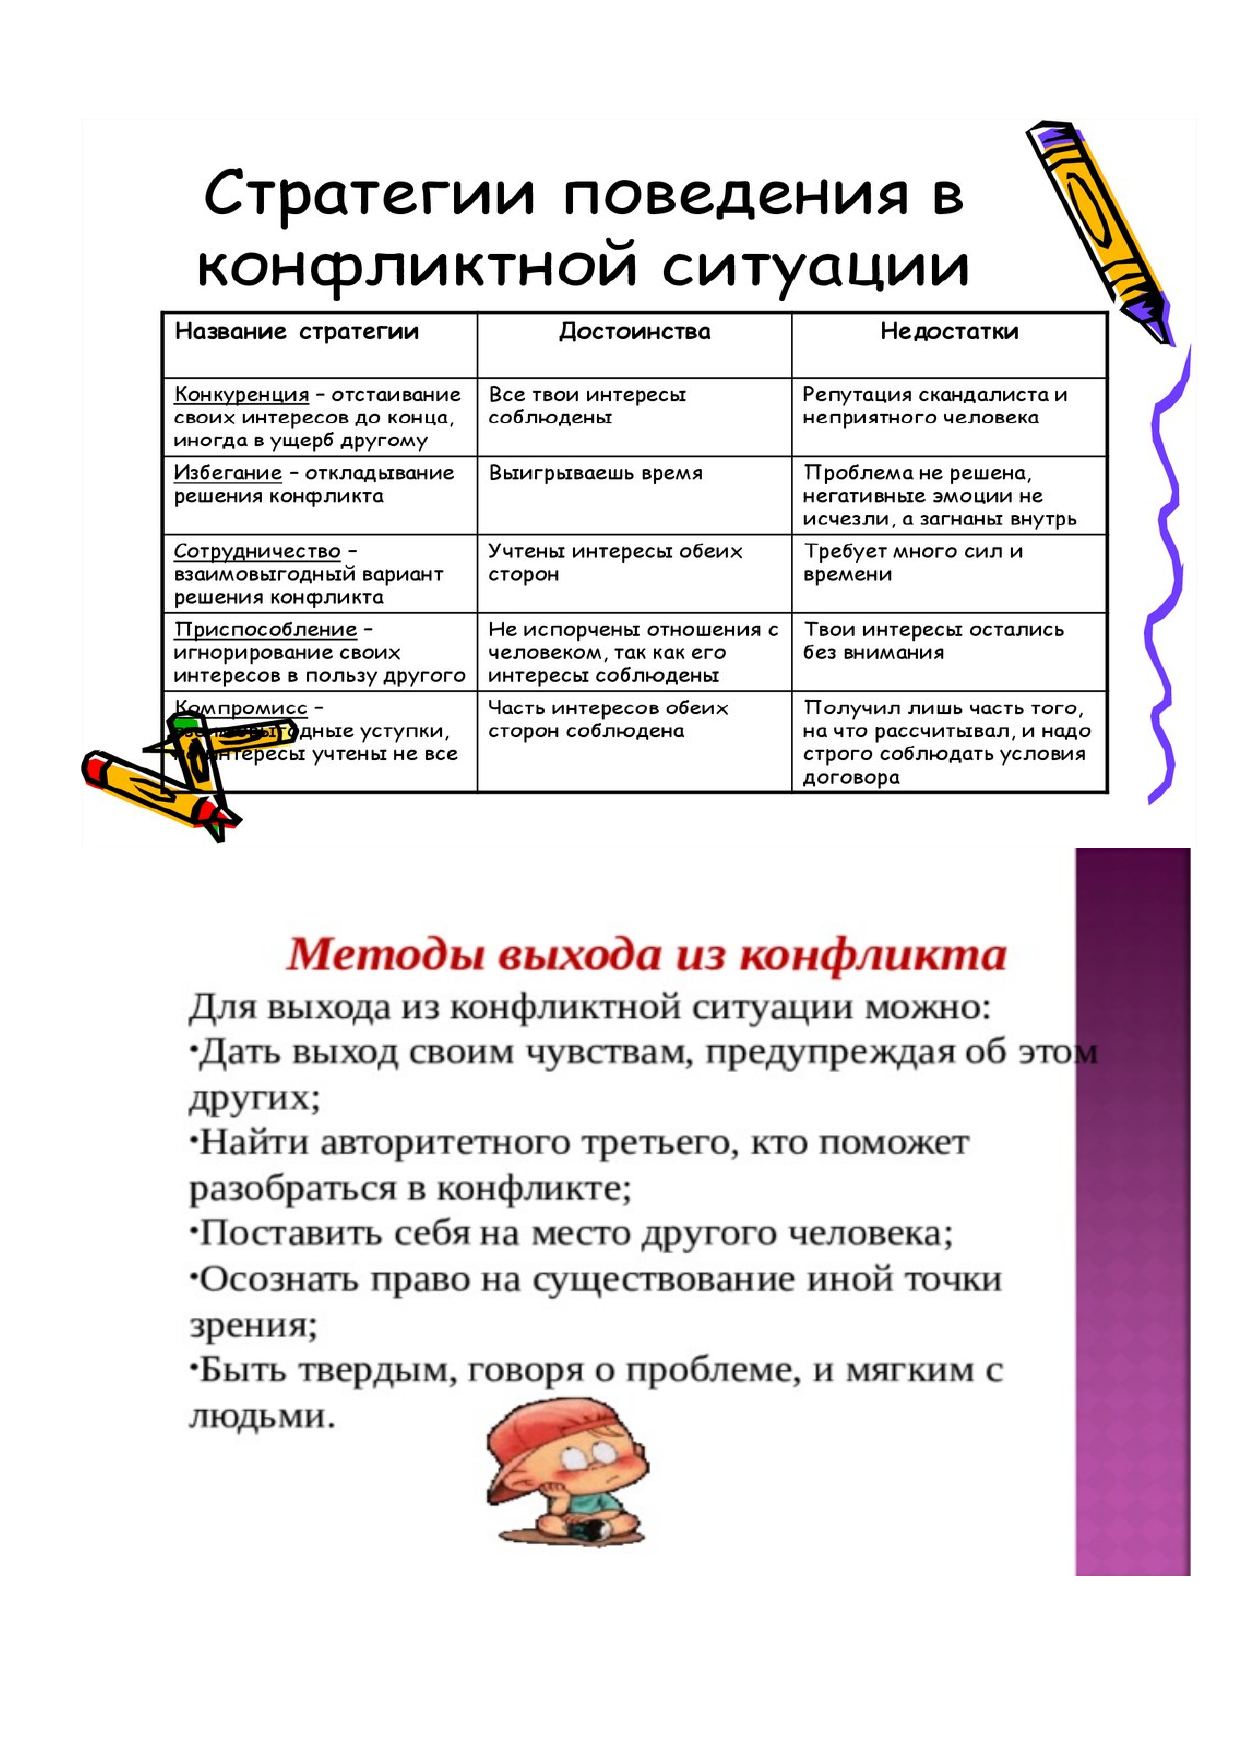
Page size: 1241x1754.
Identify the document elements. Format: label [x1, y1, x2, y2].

picture [129, 848, 1191, 1576]
picture [81, 118, 1199, 846]
